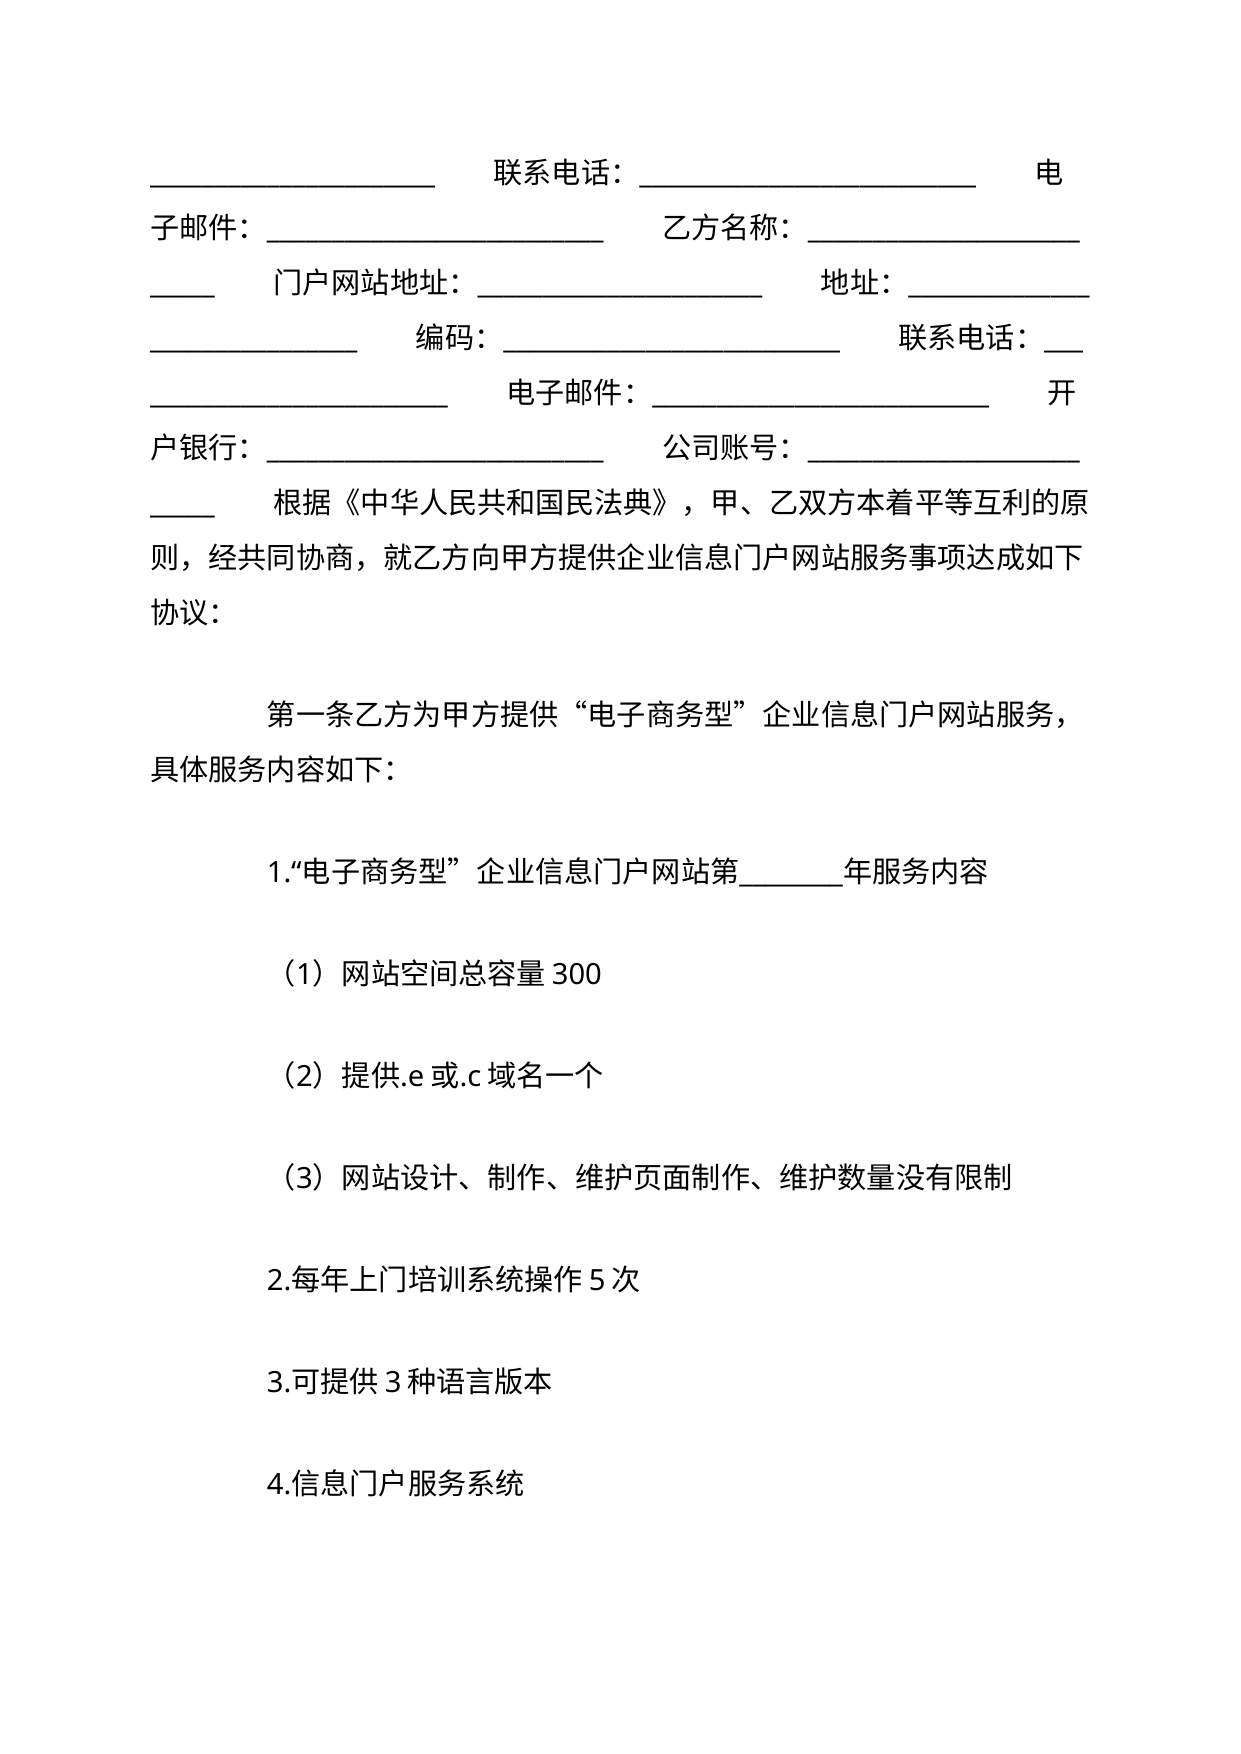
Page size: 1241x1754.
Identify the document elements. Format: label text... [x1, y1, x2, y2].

text 2.每年上门培训系统操作5次 [150, 1256, 1090, 1299]
text 第一条乙方为甲方提供“电子商务型”企业信息门户网站服务，具体服务内容如下： [150, 692, 1090, 789]
text （1）网站空间总容量300 [150, 950, 1090, 993]
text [150, 150, 1090, 632]
text （3）网站设计、制作、维护页面制作、维护数量没有限制 [150, 1154, 1090, 1197]
text 1.“电子商务型”企业信息门户网站第________年服务内容 [150, 848, 1090, 891]
text 4.信息门户服务系统 [150, 1460, 1090, 1503]
text （2）提供.e或.c域名一个 [150, 1052, 1090, 1095]
text 3.可提供3种语言版本 [150, 1358, 1090, 1401]
